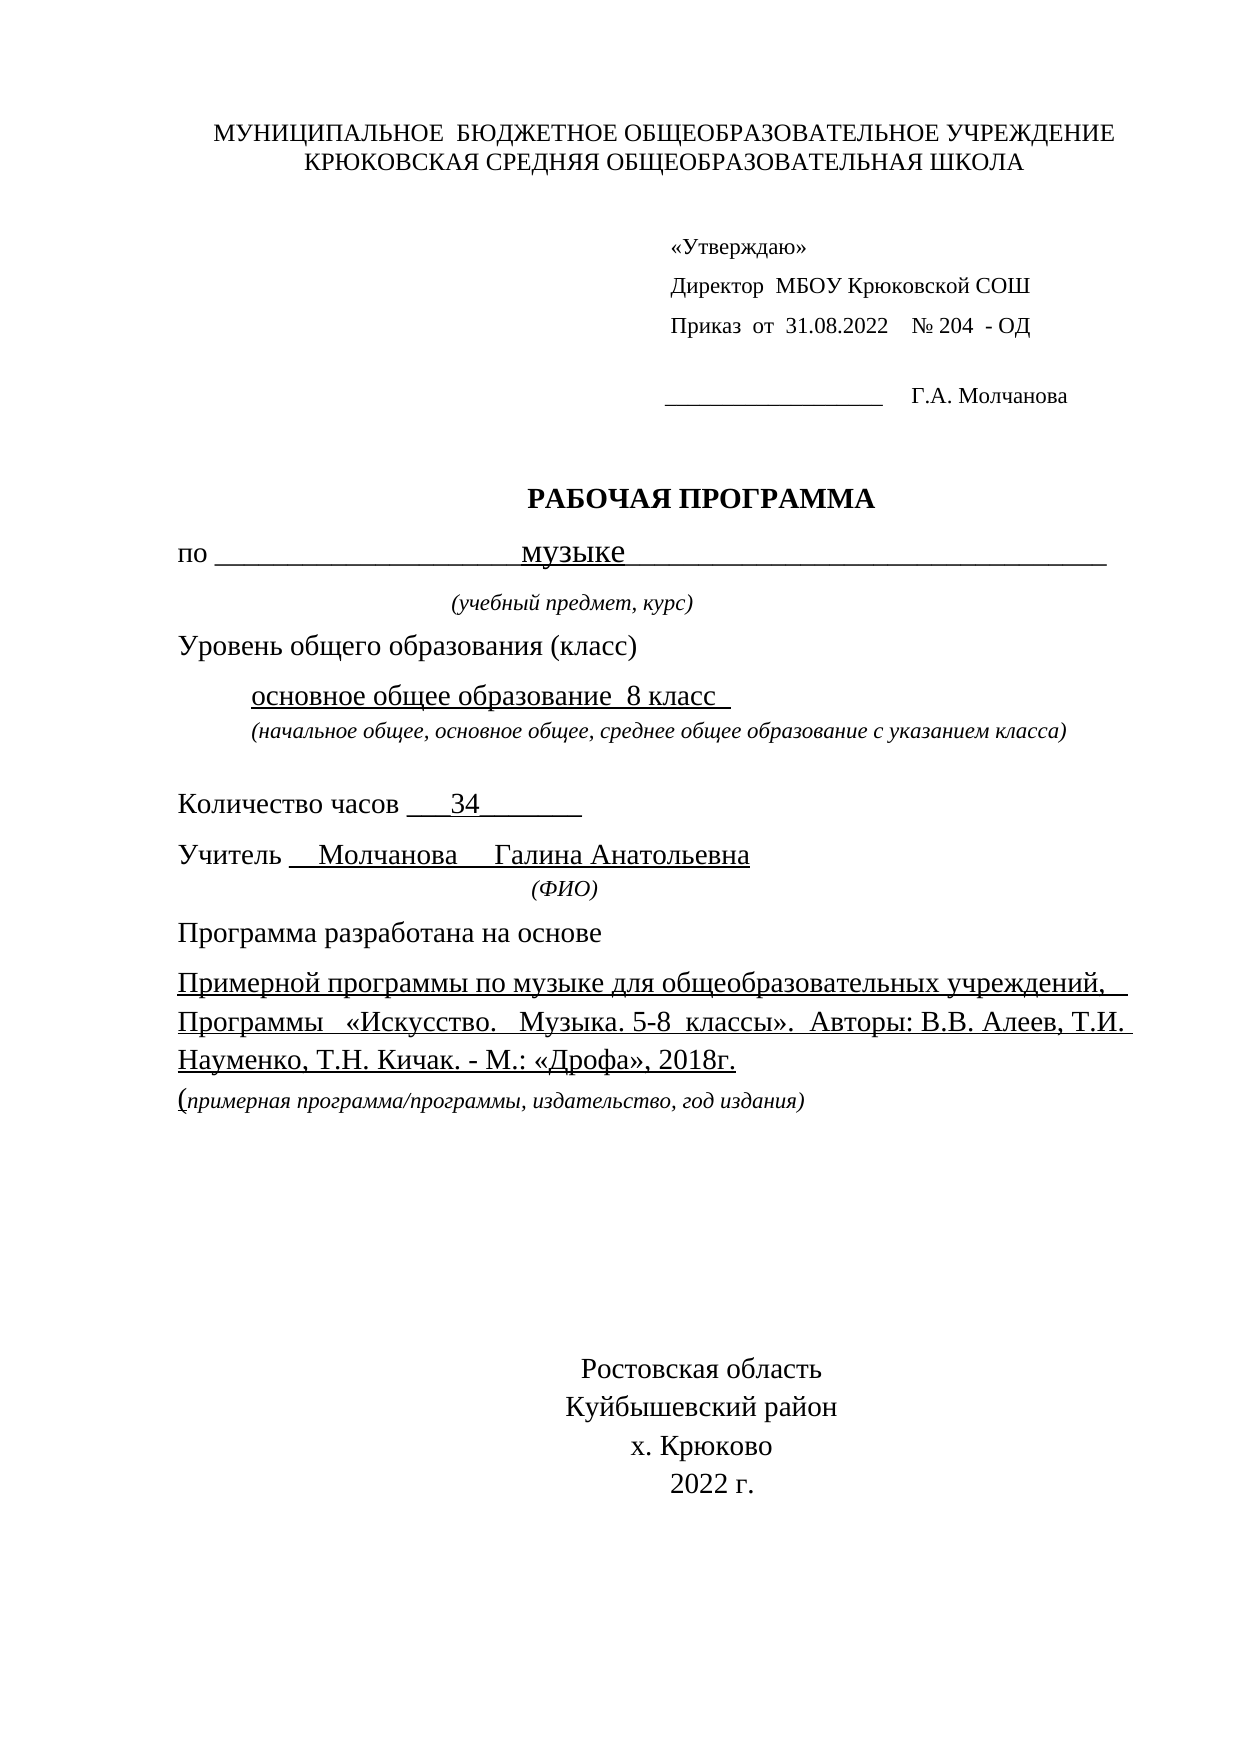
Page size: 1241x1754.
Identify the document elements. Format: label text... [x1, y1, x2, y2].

text основное общее образование 8 класс [177, 678, 1152, 712]
text Приказ от 31.08.2022 № 204 - ОД [177, 312, 1152, 338]
text Директор МБОУ Крюковской СОШ [177, 273, 1152, 299]
text (примерная программа/программы, издательство, год издания) [177, 1081, 1152, 1114]
text (учебный предмет, курс) [177, 588, 1152, 615]
text Ростовская область [177, 1351, 1152, 1384]
text (ФИО) [177, 875, 1152, 902]
text Примерной программы по музыке для общеобразовательных учреждений, Программы «Искусство. Музыка. 5-8 классы». Авторы: В.В. Алеев, Т.И. Науменко, Т.Н. Кичак. - М.: «Дрофа», 2018г. [177, 965, 1152, 1076]
text (начальное общее, основное общее, среднее общее образование с указанием класса) [177, 717, 1152, 743]
text Количество часов ___34_______ [177, 787, 1152, 820]
text 2022 г. [177, 1467, 1152, 1500]
text Программа разработана на основе [177, 915, 1152, 948]
text по _____________________музыке_________________________________ [177, 531, 1152, 569]
text Уровень общего образования (класс) [177, 628, 1152, 662]
text ___________________ Г.А. Молчанова [177, 382, 1152, 408]
text МУНИЦИПАЛЬНОЕ БЮДЖЕТНОЕ ОБЩЕОБРАЗОВАТЕЛЬНОЕ УЧРЕЖДЕНИЕ [177, 118, 1152, 147]
text КРЮКОВСКАЯ СРЕДНЯЯ ОБЩЕОБРАЗОВАТЕЛЬНАЯ ШКОЛА [177, 147, 1152, 176]
text РАБОЧАЯ ПРОГРАММА [177, 481, 1152, 514]
text «Утверждаю» [177, 233, 1152, 259]
text Учитель __Молчанова __Галина Анатольевна [177, 837, 1152, 870]
text Куйбышевский район [177, 1389, 1152, 1423]
text х. Крюково [177, 1428, 1152, 1462]
